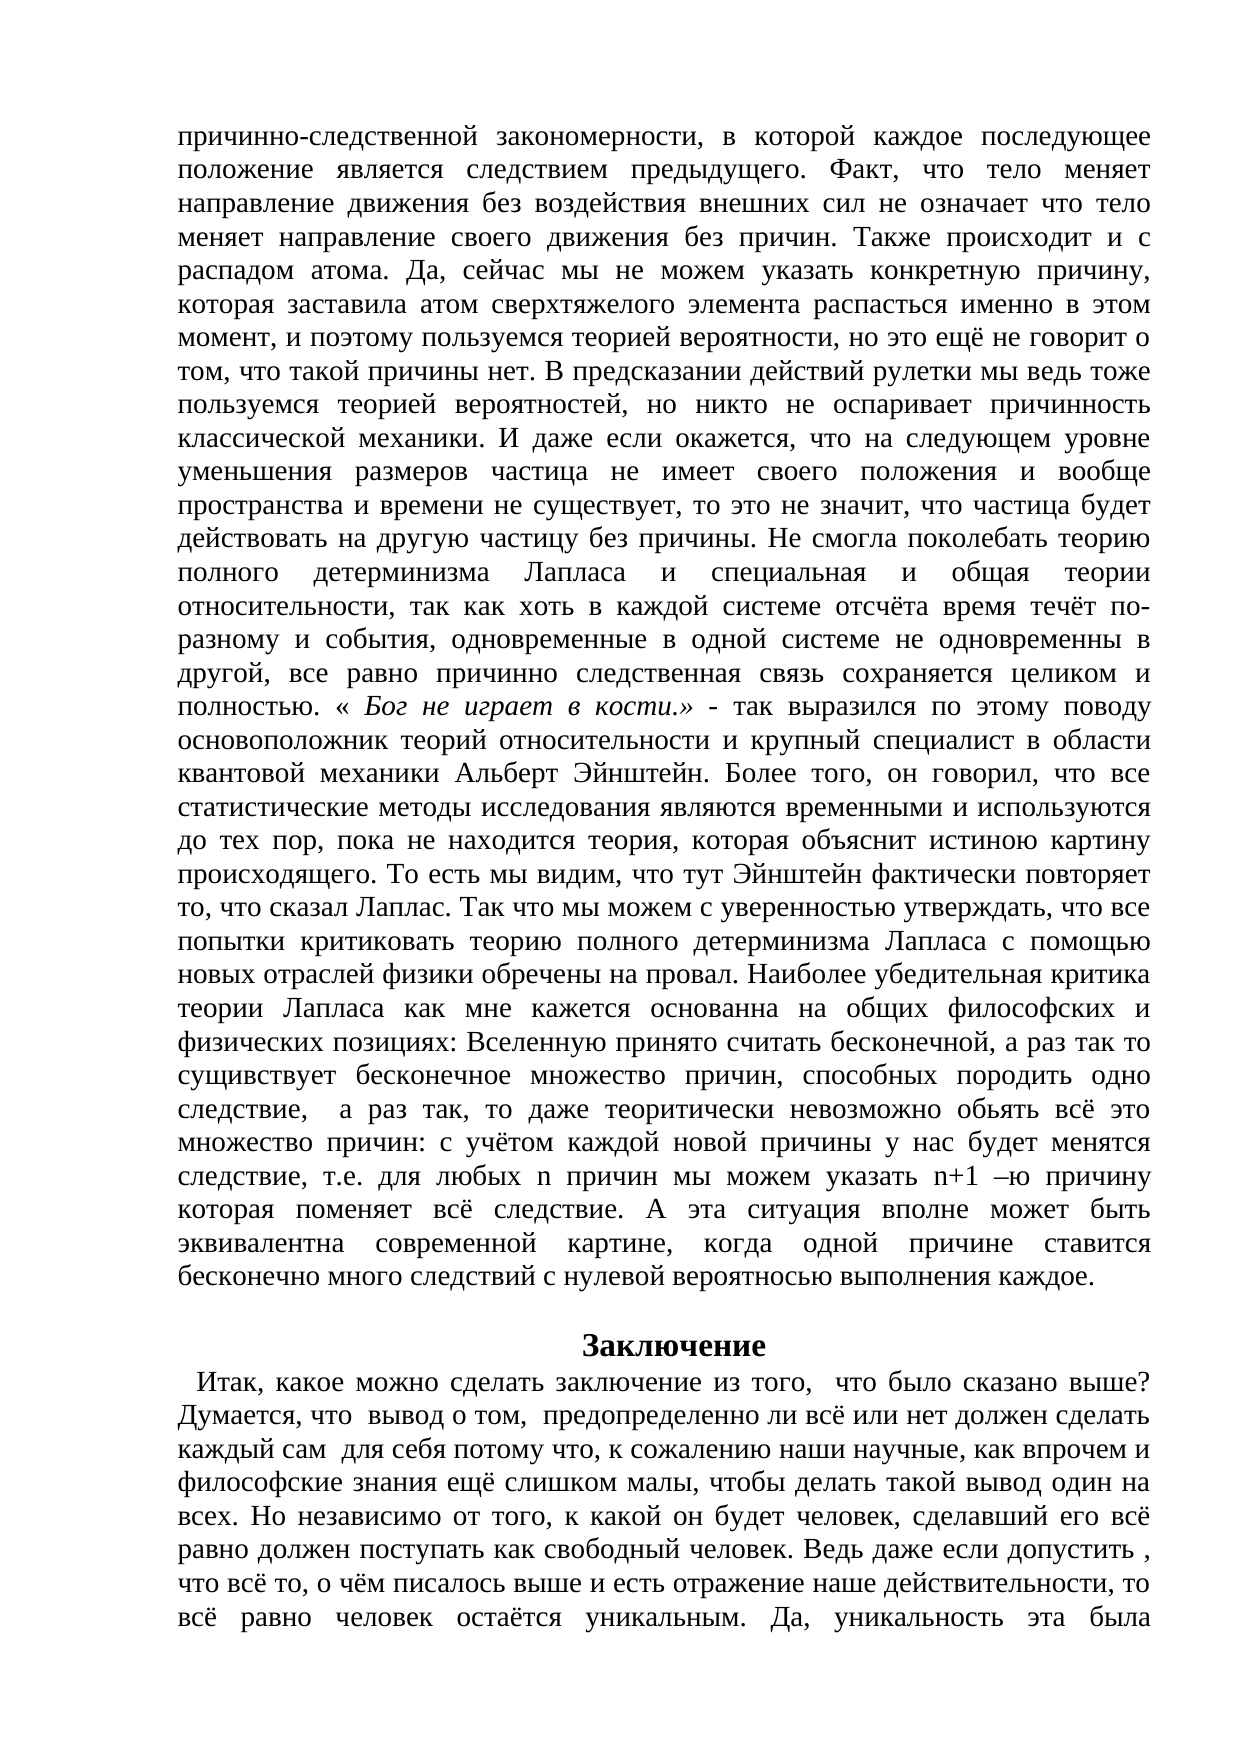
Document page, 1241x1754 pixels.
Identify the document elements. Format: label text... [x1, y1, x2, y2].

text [177, 1364, 1152, 1632]
text Заключение [177, 1326, 1152, 1364]
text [177, 118, 1152, 1292]
